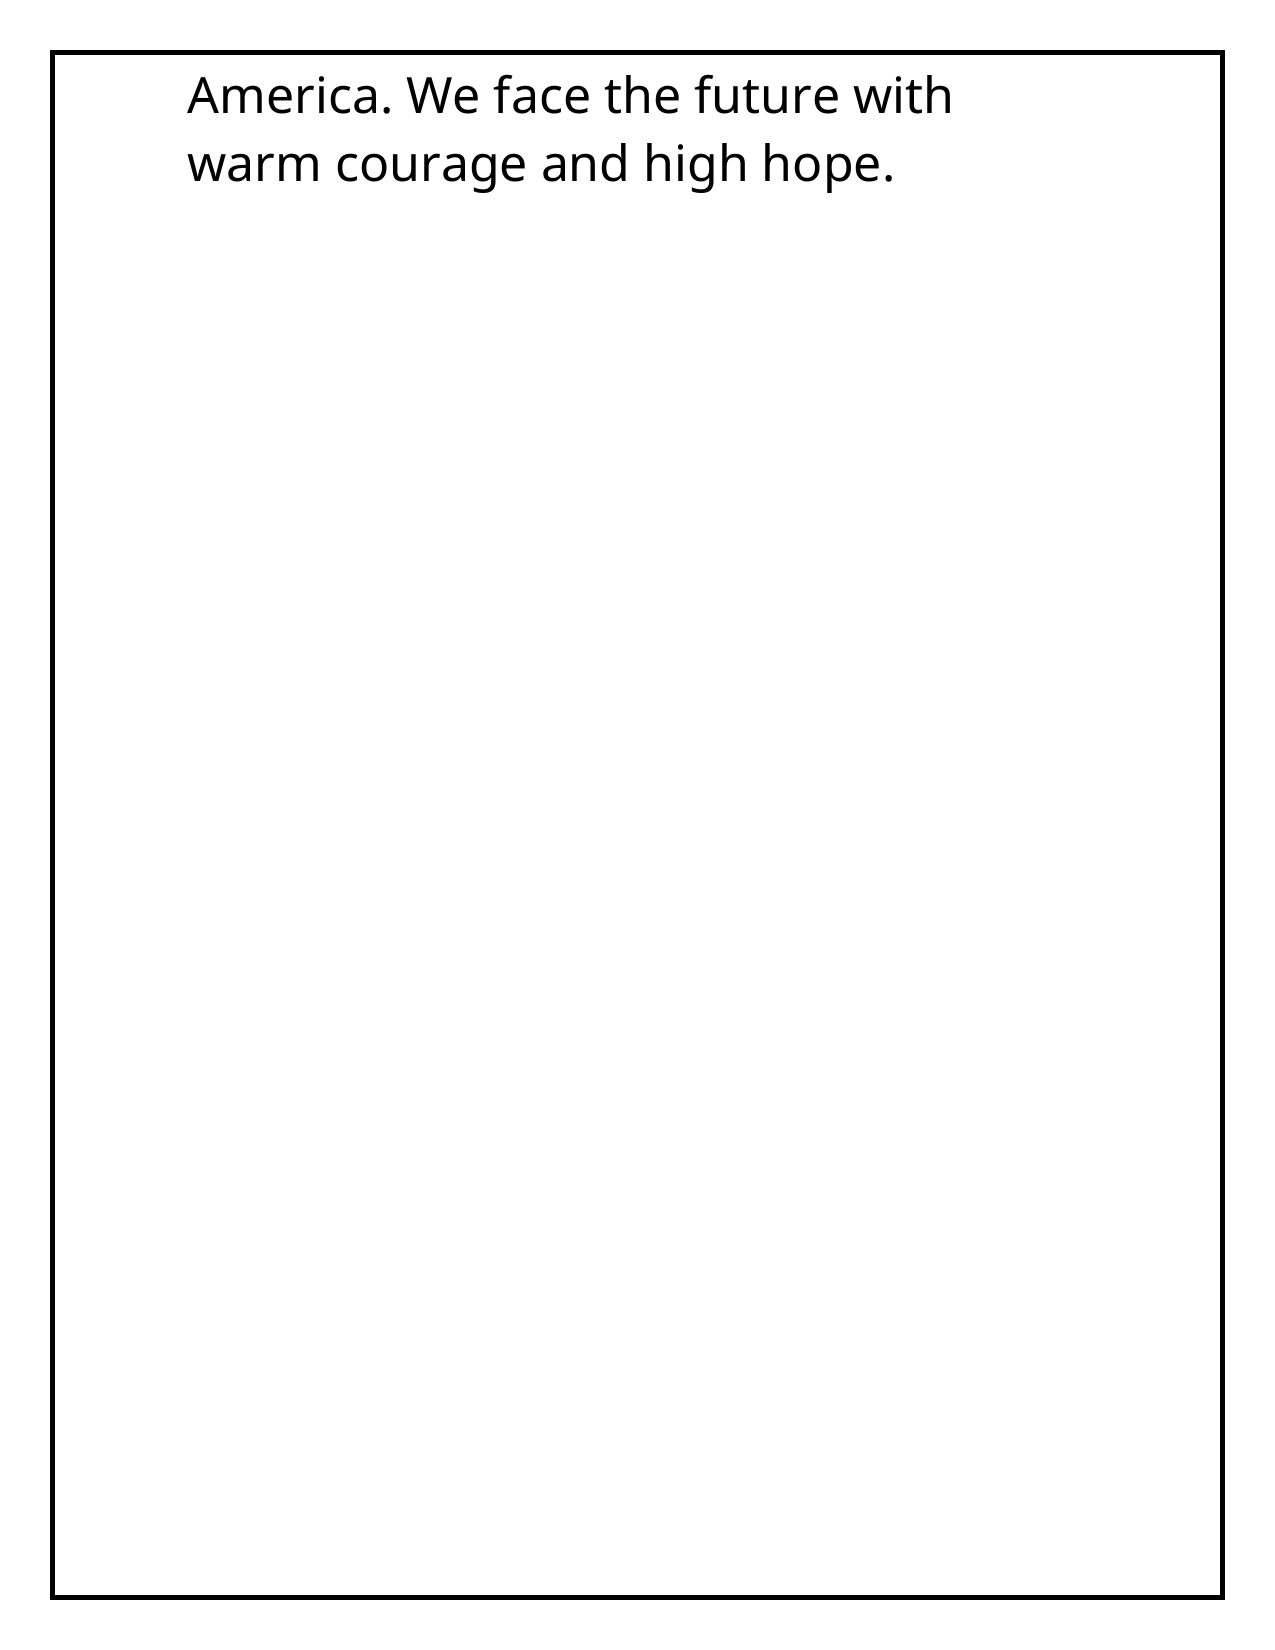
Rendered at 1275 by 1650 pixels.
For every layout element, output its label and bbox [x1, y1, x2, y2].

text [187, 60, 1087, 196]
